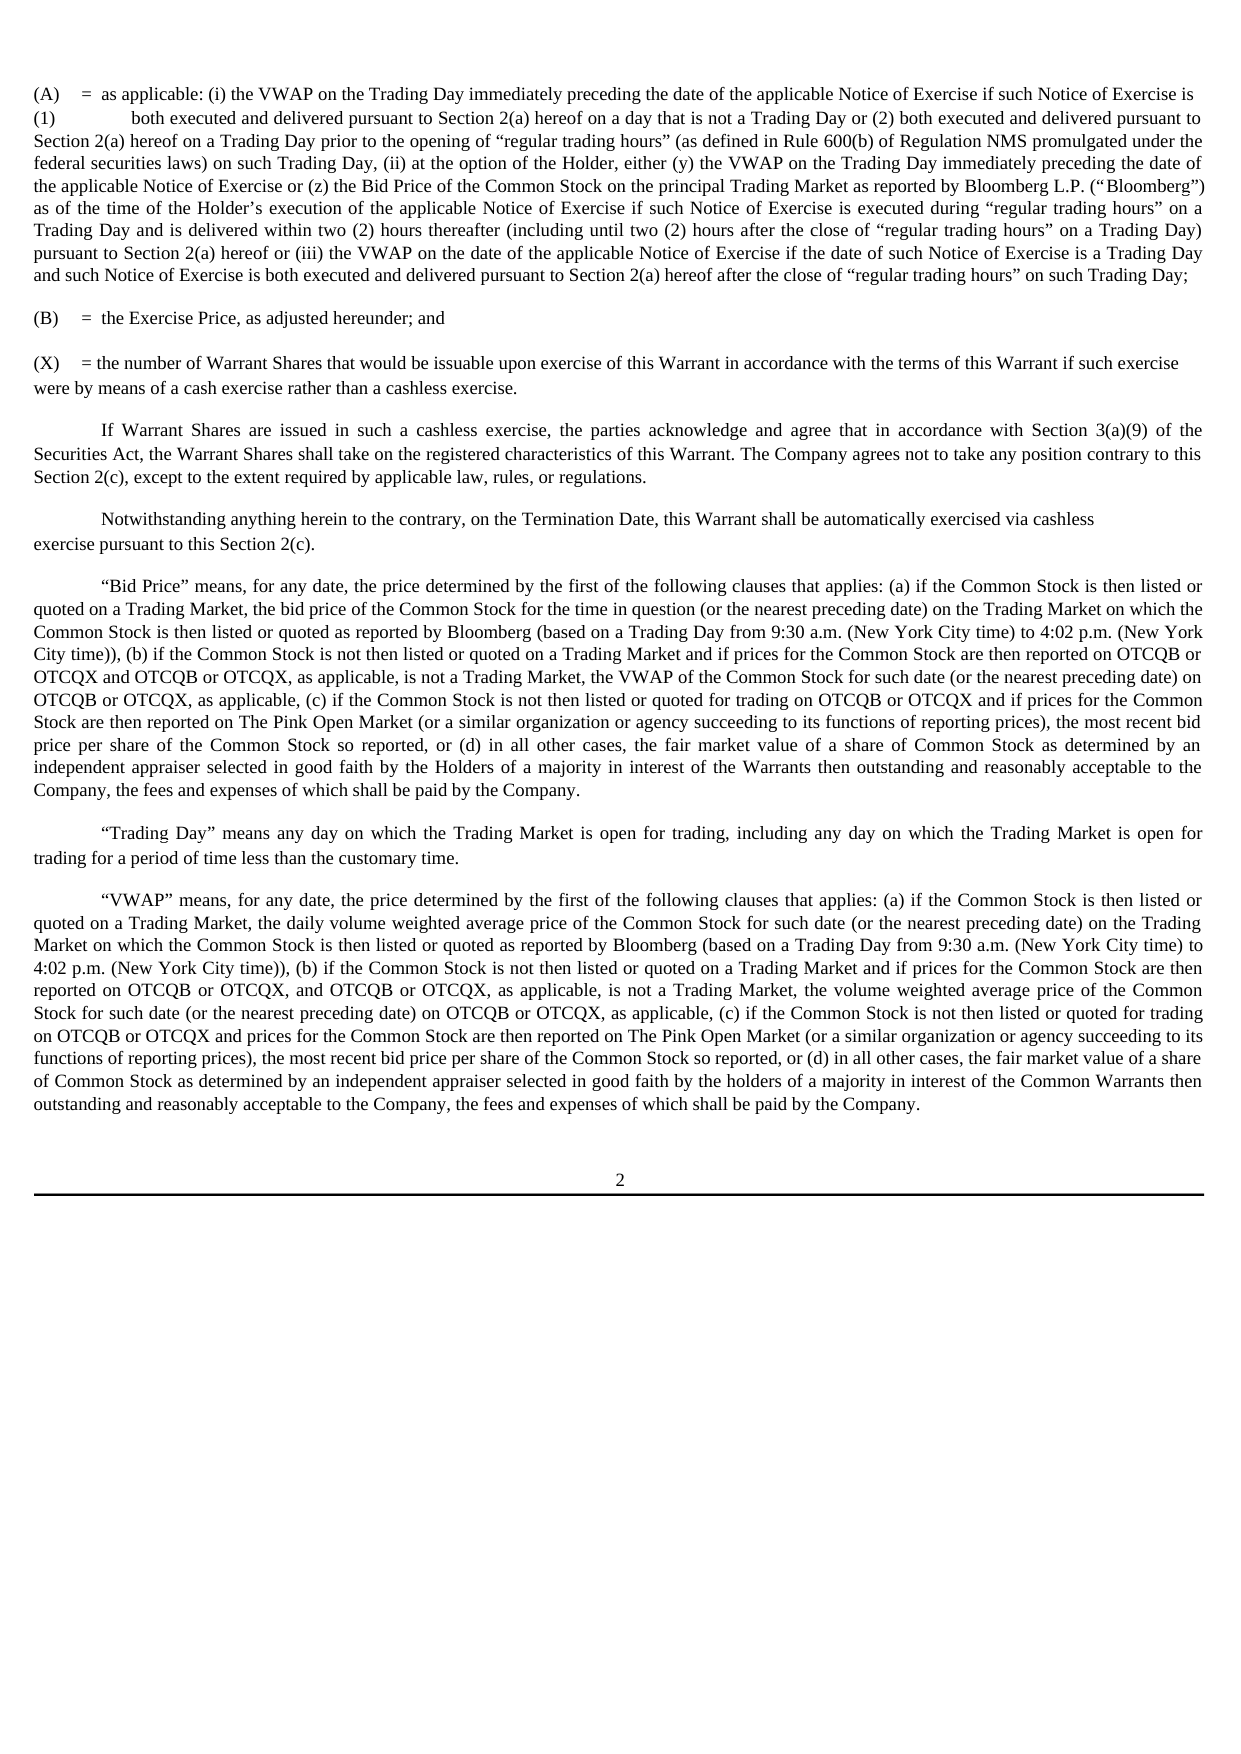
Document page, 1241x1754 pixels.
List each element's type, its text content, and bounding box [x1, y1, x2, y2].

list = as applicable: (i) the VWAP on the Trading Day immediately preceding the date of the applicable Notice of Exercise if such Notice of Exercise is [33, 83, 1205, 104]
text If Warrant Shares are issued in such a cashless exercise, the parties acknowledge and agree that in accordance with Section 3(a)(9) of the Securities Act, the Warrant Shares shall take on the registered characteristics of this Warrant. The Company agrees not to take any position contrary to this Section 2(c), except to the extent required by applicable law, rules, or regulations. [33, 419, 1205, 488]
text “Trading Day” means any day on which the Trading Market is open for trading, including any day on which the Trading Market is open for trading for a period of time less than the customary time. [33, 822, 1205, 868]
list both executed and delivered pursuant to Section 2(a) hereof on a day that is not a Trading Day or (2) both executed and delivered pursuant to Section 2(a) hereof on a Trading Day prior to the opening of “regular trading hours” (as defined in Rule 600(b) of Regulation NMS promulgated under the federal securities laws) on such Trading Day, (ii) at the option of the Holder, either (y) the VWAP on the Trading Day immediately preceding the date of the applicable Notice of Exercise or (z) the Bid Price of the Common Stock on the principal Trading Market as reported by Bloomberg L.P. (“Bloomberg”) as of the time of the Holder’s execution of the applicable Notice of Exercise if such Notice of Exercise is executed during “regular trading hours” on a Trading Day and is delivered within two (2) hours thereafter (including until two (2) hours after the close of “regular trading hours” on a Trading Day) pursuant to Section 2(a) hereof or (iii) the VWAP on the date of the applicable Notice of Exercise if the date of such Notice of Exercise is a Trading Day and such Notice of Exercise is both executed and delivered pursuant to Section 2(a) hereof after the close of “regular trading hours” on such Trading Day; [33, 107, 1205, 286]
text Notwithstanding anything herein to the contrary, on the Termination Date, this Warrant shall be automatically exercised via cashless exercise pursuant to this Section 2(c). [33, 508, 1159, 555]
text 2 [33, 1169, 1207, 1191]
text “Bid Price” means, for any date, the price determined by the first of the following clauses that applies: (a) if the Common Stock is then listed or quoted on a Trading Market, the bid price of the Common Stock for the time in question (or the nearest preceding date) on the Trading Market on which the Common Stock is then listed or quoted as reported by Bloomberg (based on a Trading Day from 9:30 a.m. (New York City time) to 4:02 p.m. (New York City time)), (b) if the Common Stock is not then listed or quoted on a Trading Market and if prices for the Common Stock are then reported on OTCQB or OTCQX and OTCQB or OTCQX, as applicable, is not a Trading Market, the VWAP of the Common Stock for such date (or the nearest preceding date) on OTCQB or OTCQX, as applicable, (c) if the Common Stock is not then listed or quoted for trading on OTCQB or OTCQX and if prices for the Common Stock are then reported on The Pink Open Market (or a similar organization or agency succeeding to its functions of reporting prices), the most recent bid price per share of the Common Stock so reported, or (d) in all other cases, the fair market value of a share of Common Stock as determined by an independent appraiser selected in good faith by the Holders of a majority in interest of the Warrants then outstanding and reasonably acceptable to the Company, the fees and expenses of which shall be paid by the Company. [33, 575, 1205, 800]
list = the Exercise Price, as adjusted hereunder; and [33, 307, 1205, 328]
text “VWAP” means, for any date, the price determined by the first of the following clauses that applies: (a) if the Common Stock is then listed or quoted on a Trading Market, the daily volume weighted average price of the Common Stock for such date (or the nearest preceding date) on the Trading Market on which the Common Stock is then listed or quoted as reported by Bloomberg (based on a Trading Day from 9:30 a.m. (New York City time) to 4:02 p.m. (New York City time)), (b) if the Common Stock is not then listed or quoted on a Trading Market and if prices for the Common Stock are then reported on OTCQB or OTCQX, and OTCQB or OTCQX, as applicable, is not a Trading Market, the volume weighted average price of the Common Stock for such date (or the nearest preceding date) on OTCQB or OTCQX, as applicable, (c) if the Common Stock is not then listed or quoted for trading on OTCQB or OTCQX and prices for the Common Stock are then reported on The Pink Open Market (or a similar organization or agency succeeding to its functions of reporting prices), the most recent bid price per share of the Common Stock so reported, or (d) in all other cases, the fair market value of a share of Common Stock as determined by an independent appraiser selected in good faith by the holders of a majority in interest of the Common Warrants then outstanding and reasonably acceptable to the Company, the fees and expenses of which shall be paid by the Company. [33, 889, 1205, 1114]
list = the number of Warrant Shares that would be issuable upon exercise of this Warrant in accordance with the terms of this Warrant if such exercise were by means of a cash exercise rather than a cashless exercise. [33, 352, 1205, 398]
